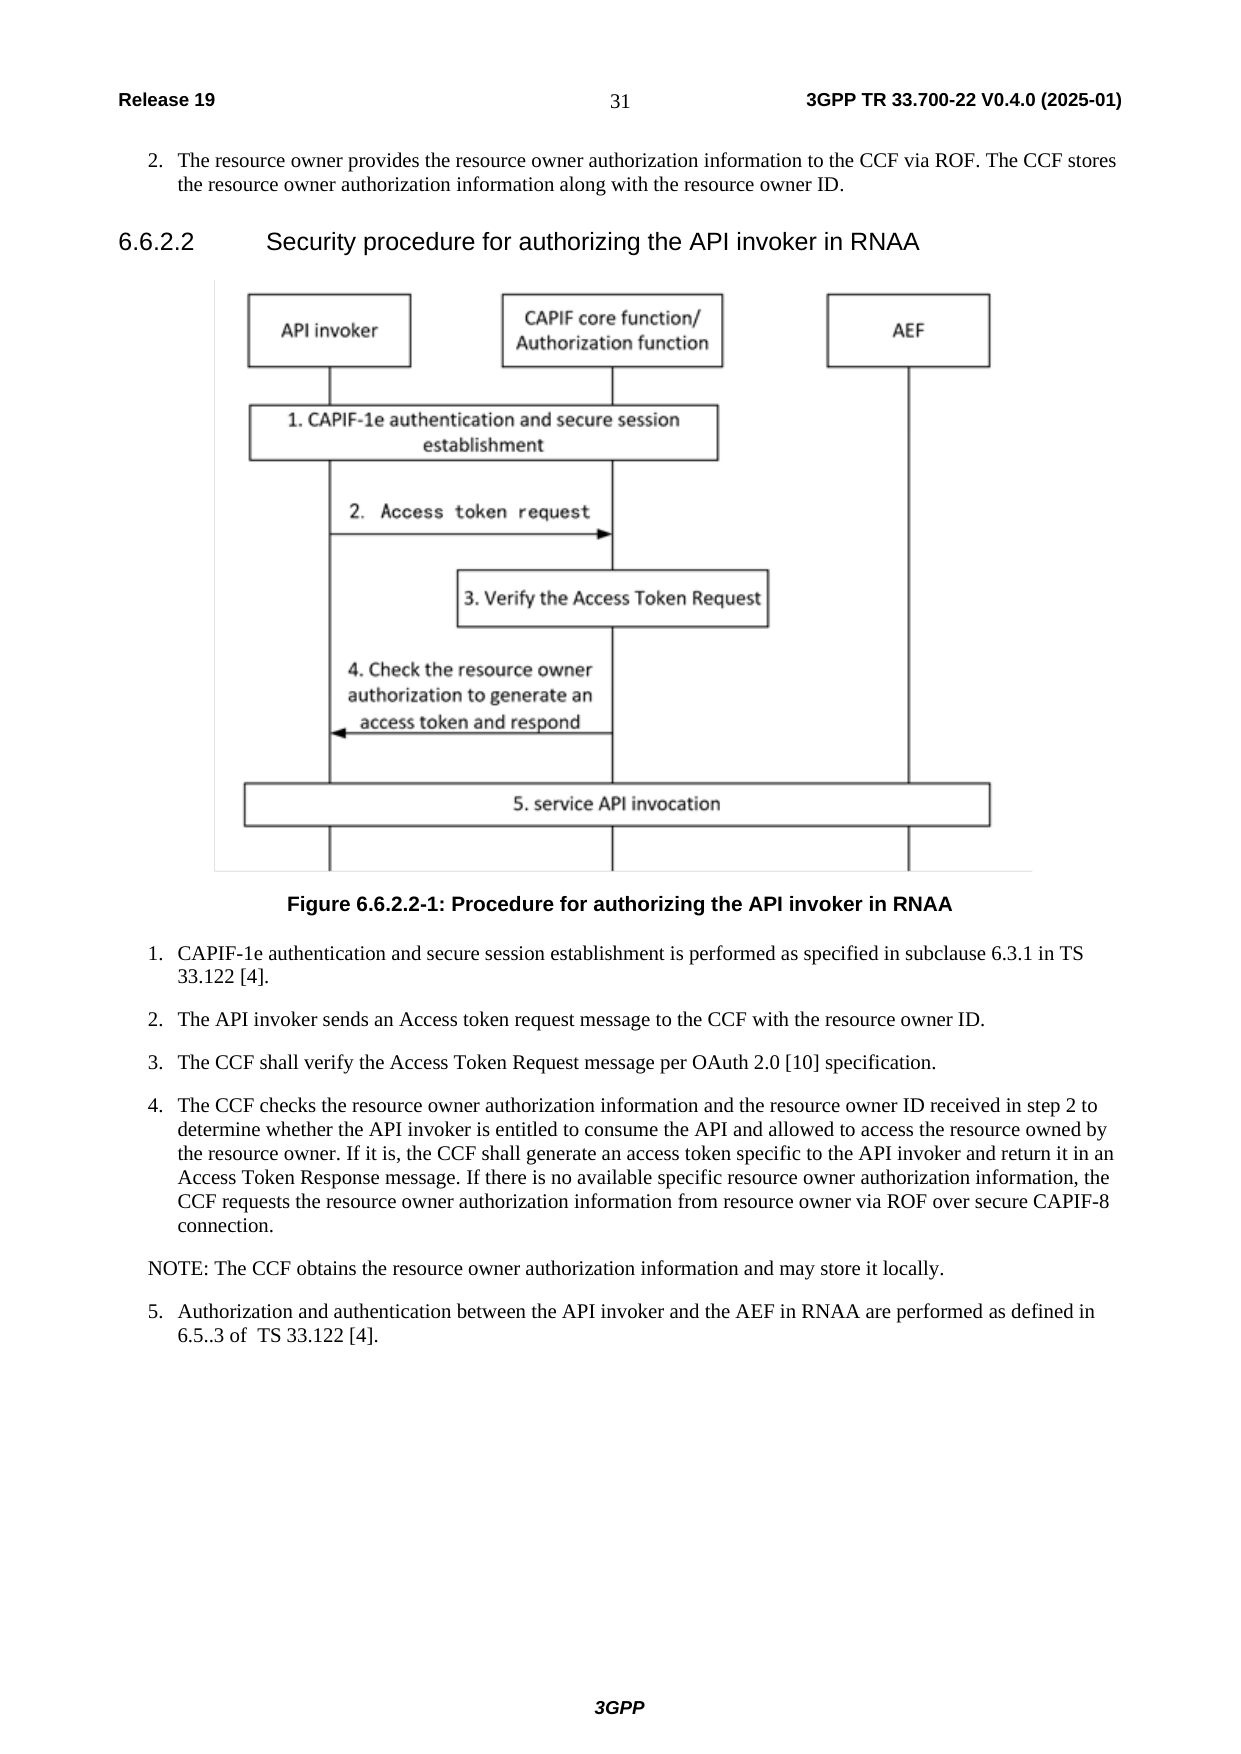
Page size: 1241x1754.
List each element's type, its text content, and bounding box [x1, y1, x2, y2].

text NOTE: The CCF obtains the resource owner authorization information and may store it locally. [148, 1256, 1122, 1280]
text Figure 6.6.2.2-1: Procedure for authorizing the API invoker in RNAA [118, 891, 1122, 915]
text 4. The CCF checks the resource owner authorization information and the resource owner ID received in step 2 to determine whether the API invoker is entitled to consume the API and allowed to access the resource owned by the resource owner. If it is, the CCF shall generate an access token specific to the API invoker and return it in an Access Token Response message. If there is no available specific resource owner authorization information, the CCF requests the resource owner authorization information from resource owner via ROF over secure CAPIF-8 connection. [148, 1093, 1122, 1237]
subtitle 6.6.2.2 Security procedure for authorizing the API invoker in RNAA [118, 227, 1122, 256]
picture [213, 280, 1033, 873]
text 1. CAPIF-1e authentication and secure session establishment is performed as specified in subclause 6.3.1 in TS 33.122 [4]. [148, 940, 1122, 988]
text 2. The API invoker sends an Access token request message to the CCF with the resource owner ID. [148, 1007, 1122, 1031]
text 3. The CCF shall verify the Access Token Request message per OAuth 2.0 [10] specification. [148, 1050, 1122, 1074]
text 5. Authorization and authentication between the API invoker and the AEF in RNAA are performed as defined in 6.5..3 of TS 33.122 [4]. [148, 1299, 1122, 1347]
text 2. The resource owner provides the resource owner authorization information to the CCF via ROF. The CCF stores the resource owner authorization information along with the resource owner ID. [148, 147, 1122, 196]
